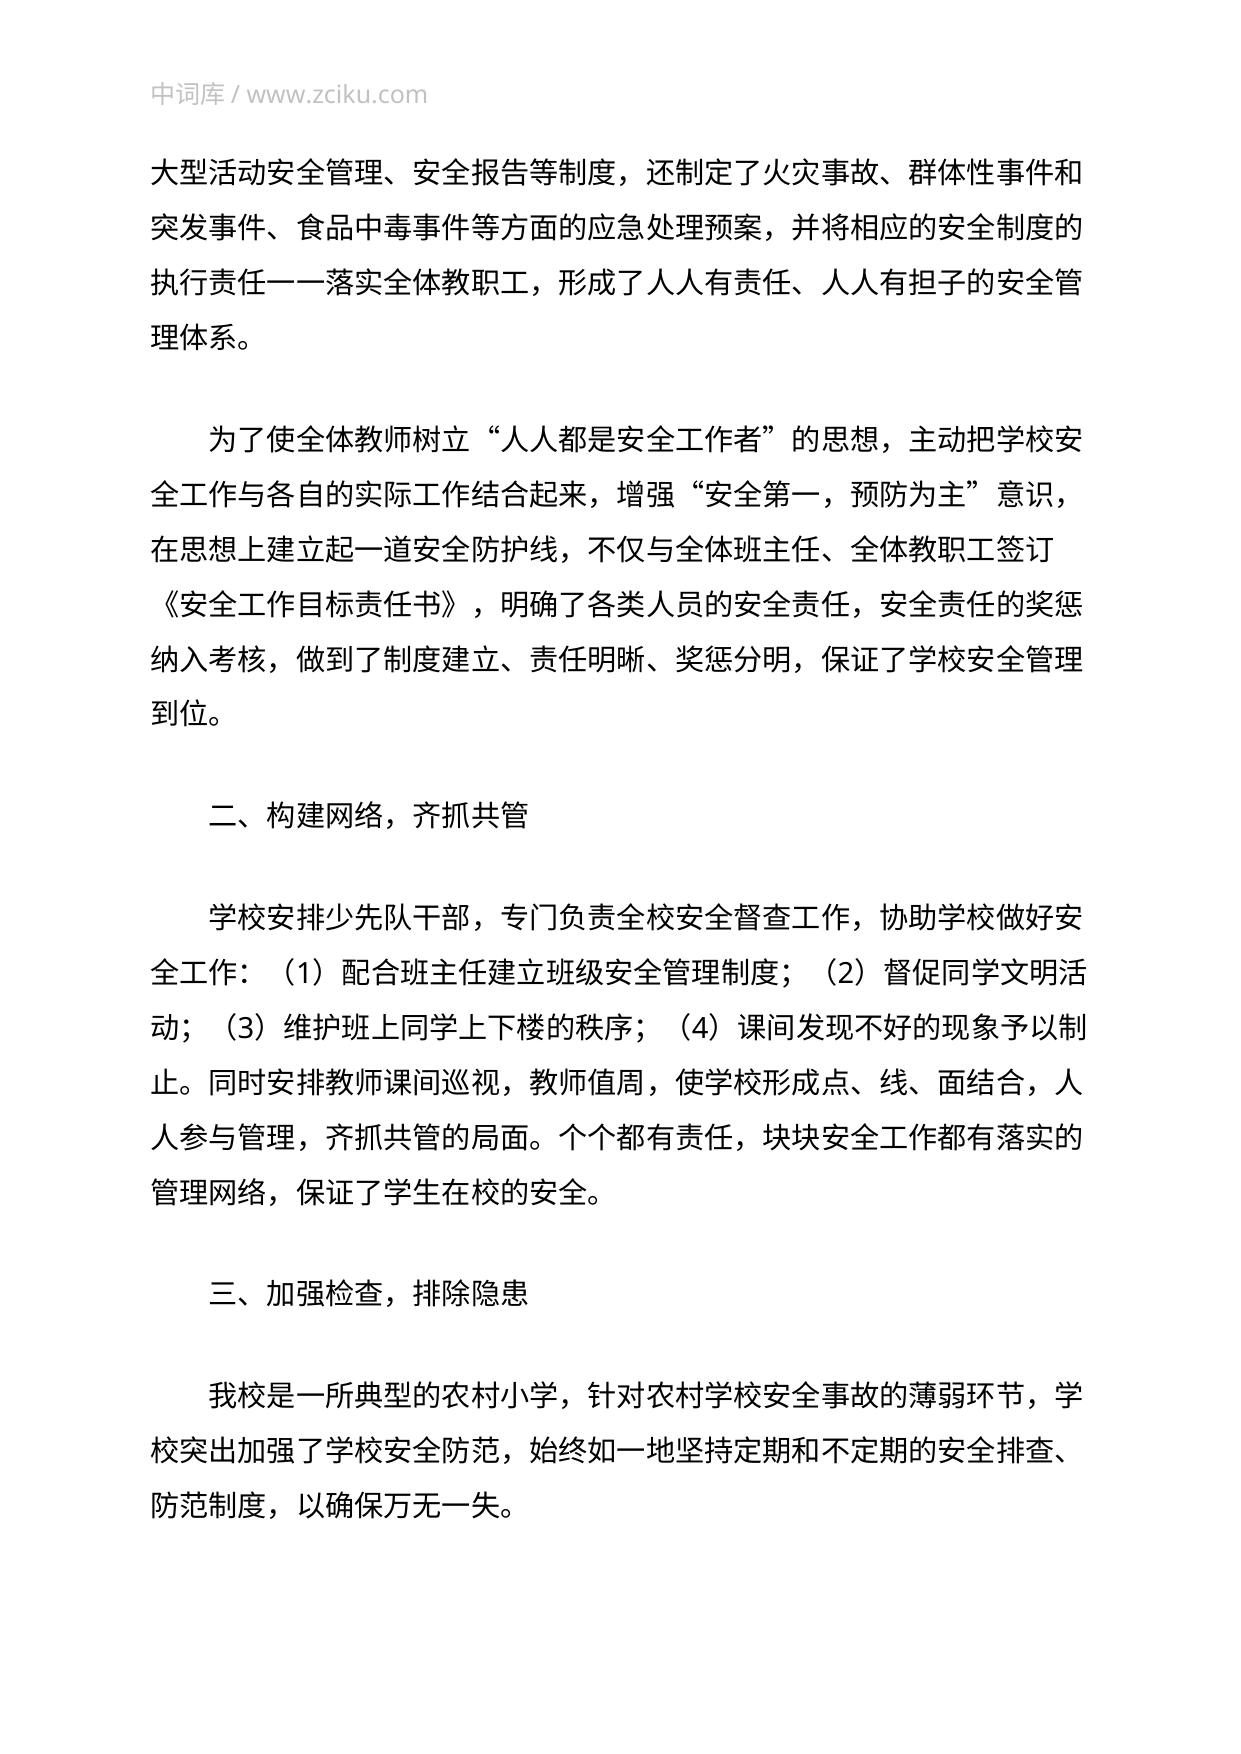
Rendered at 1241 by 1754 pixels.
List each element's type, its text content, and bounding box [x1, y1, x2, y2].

text 为了使全体教师树立“人人都是安全工作者”的思想，主动把学校安全工作与各自的实际工作结合起来，增强“安全第一，预防为主”意识，在思想上建立起一道安全防护线，不仅与全体班主任、全体教职工签订《安全工作目标责任书》，明确了各类人员的安全责任，安全责任的奖惩纳入考核，做到了制度建立、责任明晰、奖惩分明，保证了学校安全管理到位。 [150, 416, 1090, 733]
text 学校安排少先队干部，专门负责全校安全督查工作，协助学校做好安全工作：（1）配合班主任建立班级安全管理制度；（2）督促同学文明活动；（3）维护班上同学上下楼的秩序；（4）课间发现不好的现象予以制止。同时安排教师课间巡视，教师值周，使学校形成点、线、面结合，人人参与管理，齐抓共管的局面。个个都有责任，块块安全工作都有落实的管理网络，保证了学生在校的安全。 [150, 894, 1090, 1211]
text 三、加强检查，排除隐患 [150, 1271, 1090, 1313]
text 二、构建网络，齐抓共管 [150, 793, 1090, 835]
text 我校是一所典型的农村小学，针对农村学校安全事故的薄弱环节，学校突出加强了学校安全防范，始终如一地坚持定期和不定期的安全排查、防范制度，以确保万无一失。 [150, 1373, 1090, 1525]
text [150, 150, 1090, 357]
